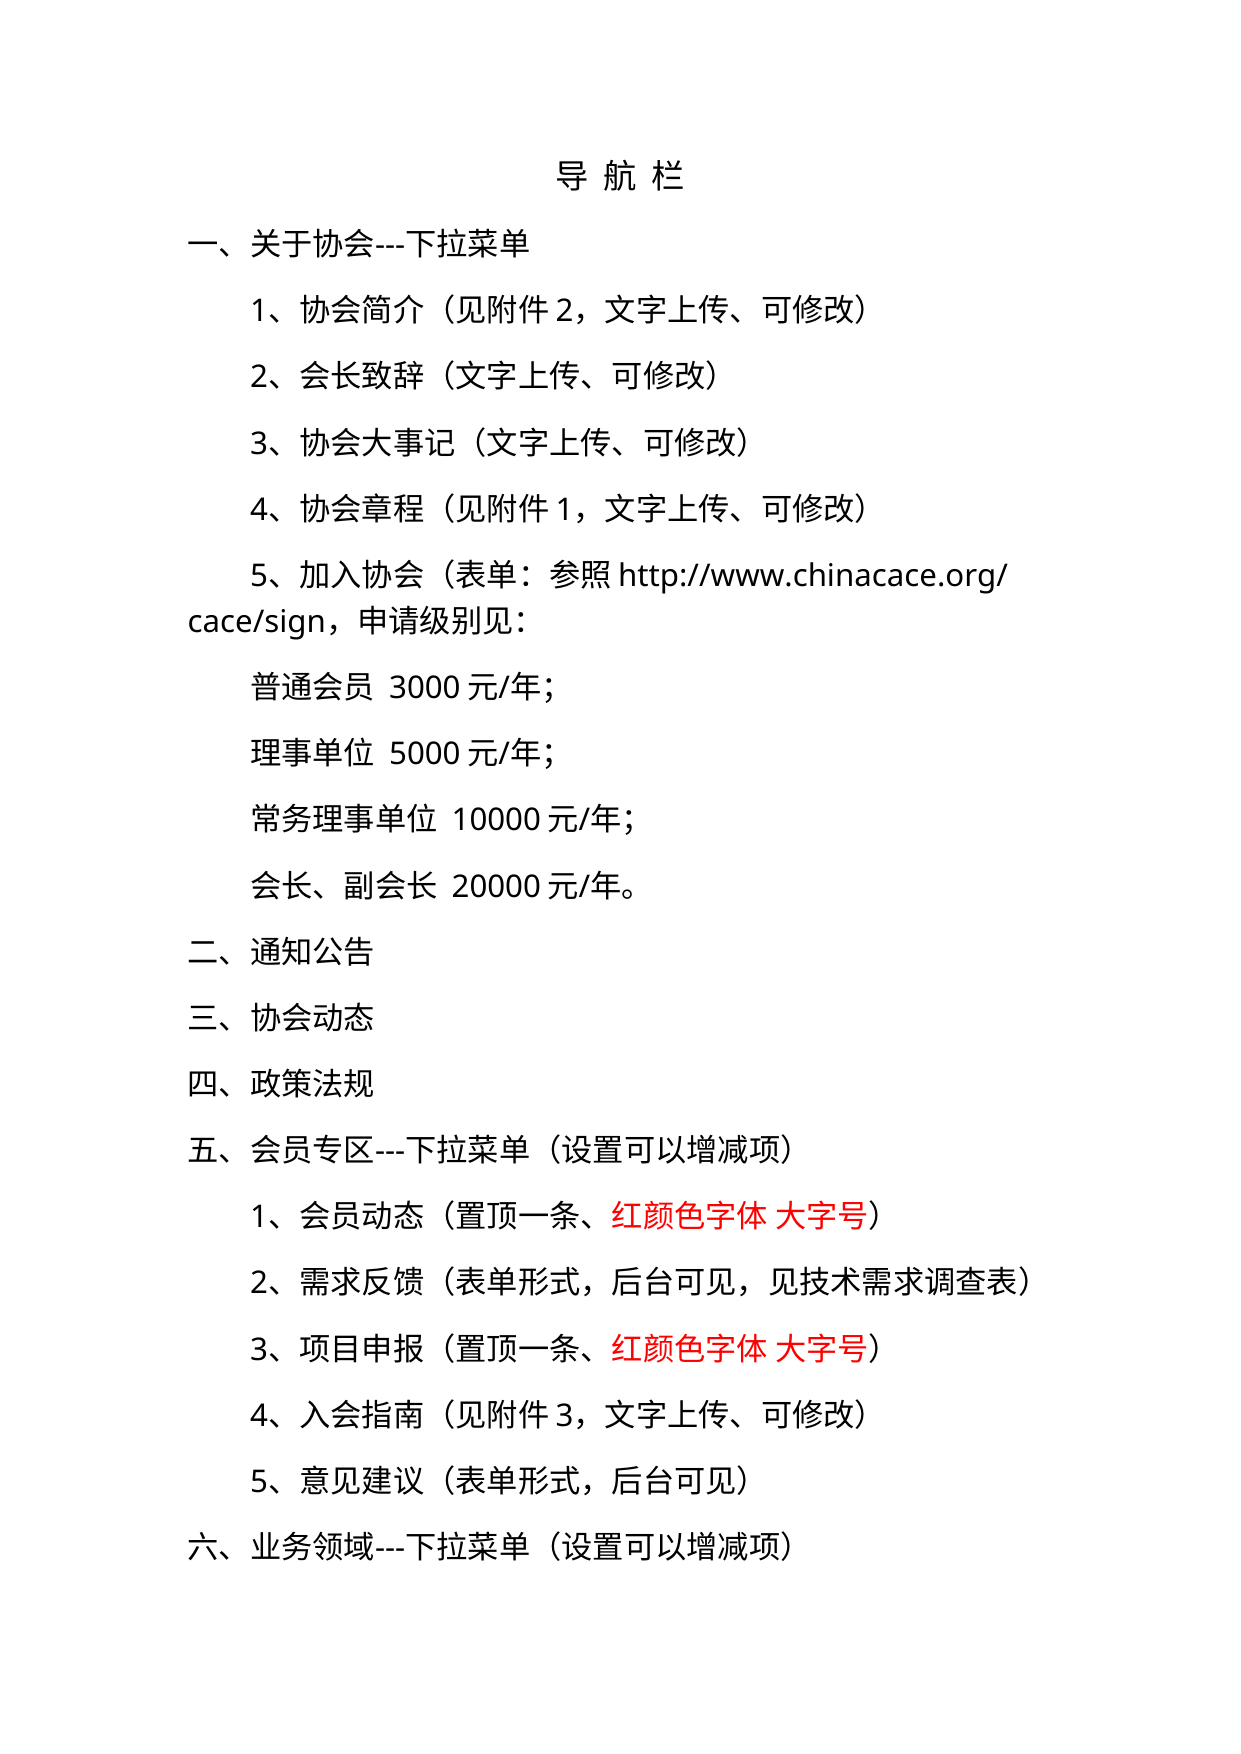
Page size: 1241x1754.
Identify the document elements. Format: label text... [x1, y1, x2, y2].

text 六、业务领域---下拉菜单（设置可以增减项） [187, 1523, 1053, 1568]
text 5、加入协会（表单：参照http://www.chinacace.org/cace/sign，申请级别见： [187, 550, 1053, 641]
text 四、政策法规 [187, 1059, 1053, 1104]
text 理事单位 5000元/年； [187, 728, 1053, 774]
text 3、项目申报（置顶一条、红颜色字体 大字号） [187, 1324, 1053, 1369]
text 1、会员动态（置顶一条、红颜色字体 大字号） [187, 1191, 1053, 1237]
text 5、意见建议（表单形式，后台可见） [187, 1456, 1053, 1502]
text 五、会员专区---下拉菜单（设置可以增减项） [187, 1125, 1053, 1171]
text 二、通知公告 [187, 927, 1053, 972]
text 4、入会指南（见附件3，文字上传、可修改） [187, 1390, 1053, 1436]
text 2、会长致辞（文字上传、可修改） [187, 352, 1053, 397]
text 一、关于协会---下拉菜单 [187, 219, 1053, 264]
text 三、协会动态 [187, 993, 1053, 1038]
text 常务理事单位 10000元/年； [187, 794, 1053, 840]
text 3、协会大事记（文字上传、可修改） [187, 418, 1053, 463]
text 1、协会简介（见附件2，文字上传、可修改） [187, 285, 1053, 331]
text 4、协会章程（见附件1，文字上传、可修改） [187, 484, 1053, 529]
text 会长、副会长 20000元/年。 [187, 861, 1053, 906]
text 导 航 栏 [187, 150, 1053, 198]
text 2、需求反馈（表单形式，后台可见，见技术需求调查表） [187, 1258, 1053, 1303]
text 普通会员 3000元/年； [187, 662, 1053, 707]
